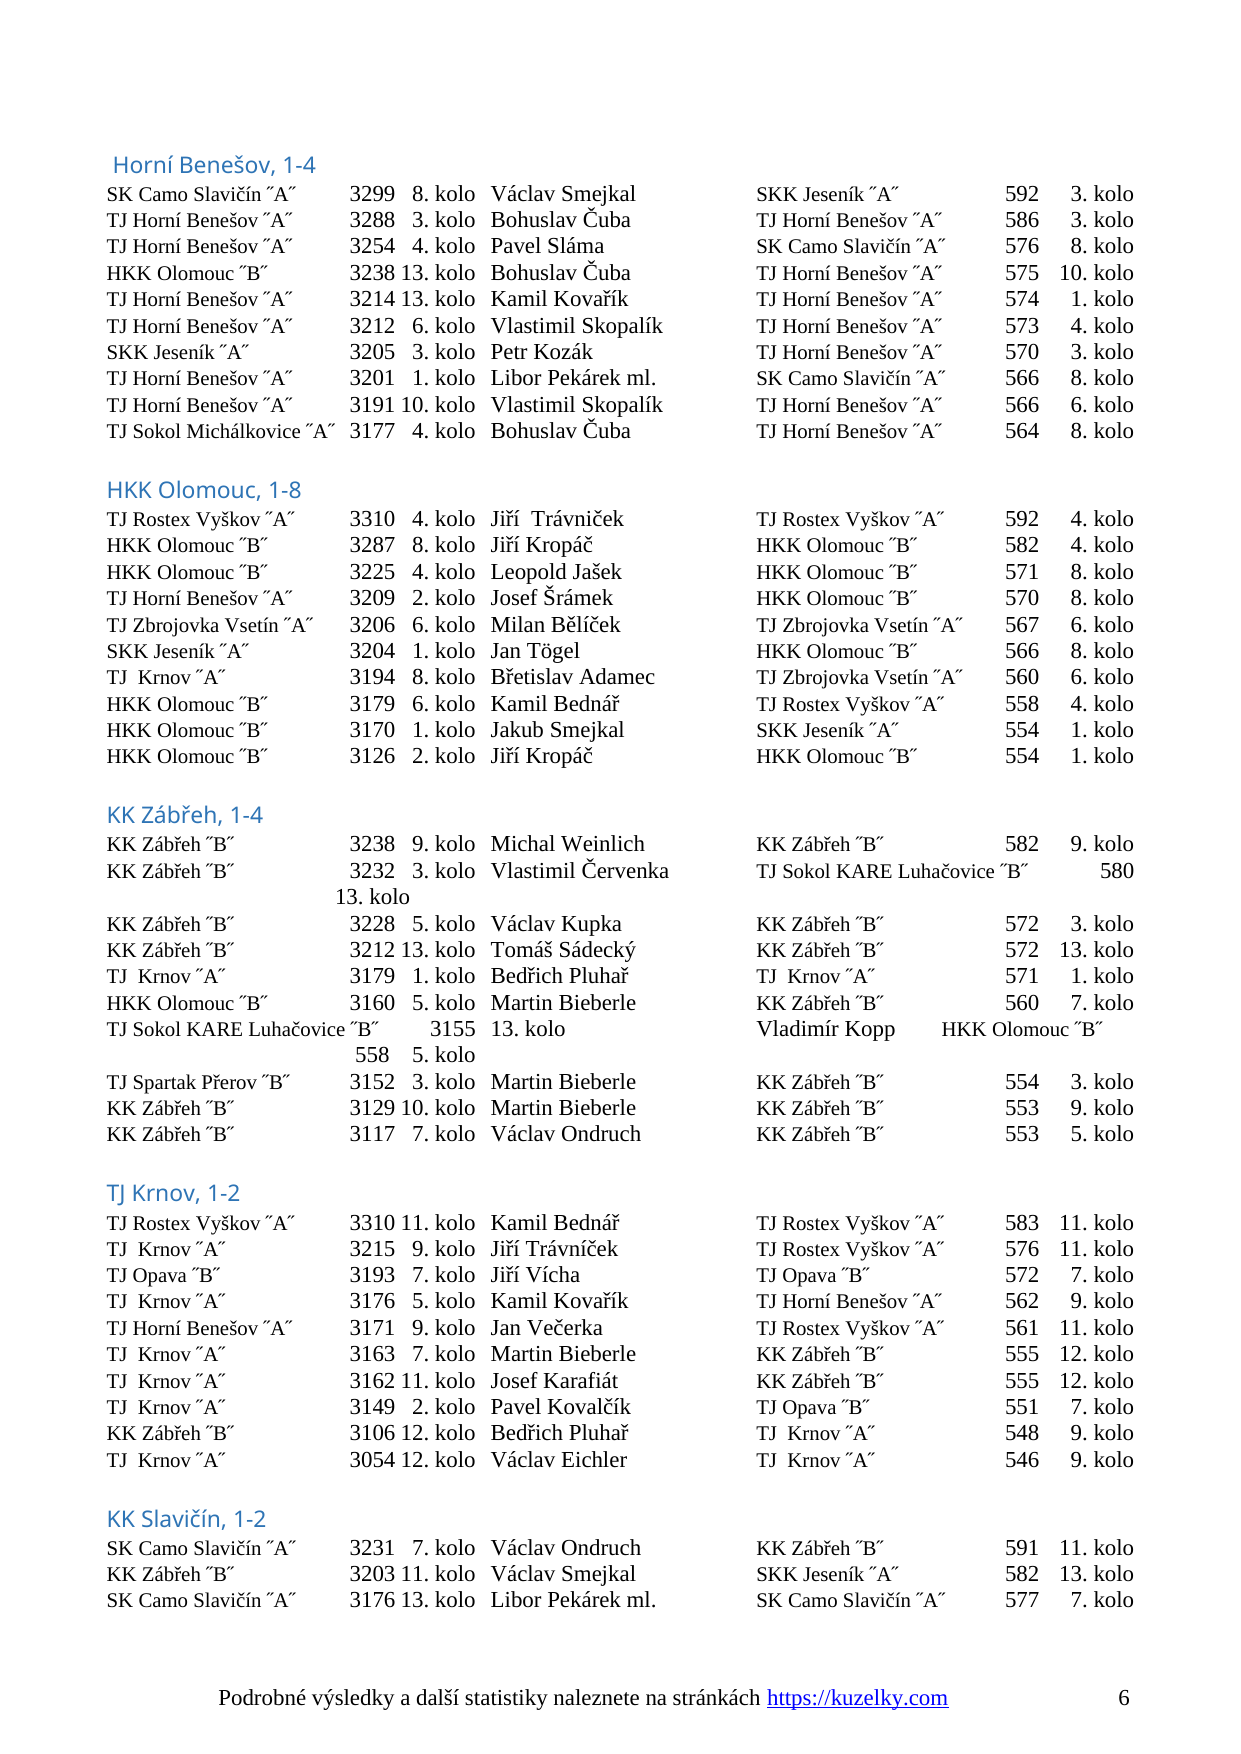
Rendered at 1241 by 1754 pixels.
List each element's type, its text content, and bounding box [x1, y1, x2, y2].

subtitle KK Zábřeh, 1-4 [106, 799, 1134, 831]
text TJ Krnov ˝A˝ 3163 7. kolo Martin Bieberle KK Zábřeh ˝B˝ 555 12. kolo [106, 1340, 1134, 1367]
text KK Zábřeh ˝B˝ 3228 5. kolo Václav Kupka KK Zábřeh ˝B˝ 572 3. kolo [106, 909, 1134, 936]
text TJ Horní Benešov ˝A˝ 3201 1. kolo Libor Pekárek ml. SK Camo Slavičín ˝A˝ 566 8. kolo [106, 364, 1134, 391]
text TJ Krnov ˝A˝ 3149 2. kolo Pavel Kovalčík TJ Opava ˝B˝ 551 7. kolo [106, 1393, 1134, 1419]
text KK Zábřeh ˝B˝ 3106 12. kolo Bedřich Pluhař TJ Krnov ˝A˝ 548 9. kolo [106, 1419, 1134, 1446]
text HKK Olomouc ˝B˝ 3170 1. kolo Jakub Smejkal SKK Jeseník ˝A˝ 554 1. kolo [106, 716, 1134, 742]
text KK Zábřeh ˝B˝ 3117 7. kolo Václav Ondruch KK Zábřeh ˝B˝ 553 5. kolo [106, 1120, 1134, 1147]
text KK Zábřeh ˝B˝ 3203 11. kolo Václav Smejkal SKK Jeseník ˝A˝ 582 13. kolo [106, 1560, 1134, 1587]
text SKK Jeseník ˝A˝ 3205 3. kolo Petr Kozák TJ Horní Benešov ˝A˝ 570 3. kolo [106, 338, 1134, 364]
text TJ Horní Benešov ˝A˝ 3212 6. kolo Vlastimil Skopalík TJ Horní Benešov ˝A˝ 573 4. kolo [106, 312, 1134, 338]
text TJ Horní Benešov ˝A˝ 3191 10. kolo Vlastimil Skopalík TJ Horní Benešov ˝A˝ 566 6. kolo [106, 391, 1134, 417]
text SKK Jeseník ˝A˝ 3204 1. kolo Jan Tögel HKK Olomouc ˝B˝ 566 8. kolo [106, 637, 1134, 663]
text TJ Rostex Vyškov ˝A˝ 3310 4. kolo Jiří Trávniček TJ Rostex Vyškov ˝A˝ 592 4. kolo [106, 505, 1134, 532]
text HKK Olomouc ˝B˝ 3225 4. kolo Leopold Jašek HKK Olomouc ˝B˝ 571 8. kolo [106, 558, 1134, 584]
text TJ Horní Benešov ˝A˝ 3214 13. kolo Kamil Kovařík TJ Horní Benešov ˝A˝ 574 1. kolo [106, 285, 1134, 312]
text TJ Krnov ˝A˝ 3162 11. kolo Josef Karafiát KK Zábřeh ˝B˝ 555 12. kolo [106, 1367, 1134, 1393]
subtitle Horní Benešov, 1-4 [106, 149, 1134, 180]
text HKK Olomouc ˝B˝ 3287 8. kolo Jiří Kropáč HKK Olomouc ˝B˝ 582 4. kolo [106, 532, 1134, 558]
text KK Zábřeh ˝B˝ 3129 10. kolo Martin Bieberle KK Zábřeh ˝B˝ 553 9. kolo [106, 1094, 1134, 1120]
subtitle KK Slavičín, 1-2 [106, 1503, 1134, 1534]
text HKK Olomouc ˝B˝ 3160 5. kolo Martin Bieberle KK Zábřeh ˝B˝ 560 7. kolo [106, 989, 1134, 1015]
text SK Camo Slavičín ˝A˝ 3299 8. kolo Václav Smejkal SKK Jeseník ˝A˝ 592 3. kolo [106, 180, 1134, 206]
text TJ Krnov ˝A˝ 3176 5. kolo Kamil Kovařík TJ Horní Benešov ˝A˝ 562 9. kolo [106, 1288, 1134, 1314]
text TJ Horní Benešov ˝A˝ 3209 2. kolo Josef Šrámek HKK Olomouc ˝B˝ 570 8. kolo [106, 584, 1134, 611]
text KK Zábřeh ˝B˝ 3212 13. kolo Tomáš Sádecký KK Zábřeh ˝B˝ 572 13. kolo [106, 936, 1134, 962]
text TJ Krnov ˝A˝ 3215 9. kolo Jiří Trávníček TJ Rostex Vyškov ˝A˝ 576 11. kolo [106, 1235, 1134, 1261]
subtitle HKK Olomouc, 1-8 [106, 474, 1134, 505]
text HKK Olomouc ˝B˝ 3126 2. kolo Jiří Kropáč HKK Olomouc ˝B˝ 554 1. kolo [106, 742, 1134, 769]
text KK Zábřeh ˝B˝ 3232 3. kolo Vlastimil Červenka TJ Sokol KARE Luhačovice ˝B˝ 580 13. kolo [106, 857, 1134, 909]
text TJ Rostex Vyškov ˝A˝ 3310 11. kolo Kamil Bednář TJ Rostex Vyškov ˝A˝ 583 11. kolo [106, 1208, 1134, 1235]
text KK Zábřeh ˝B˝ 3238 9. kolo Michal Weinlich KK Zábřeh ˝B˝ 582 9. kolo [106, 831, 1134, 857]
text SK Camo Slavičín ˝A˝ 3176 13. kolo Libor Pekárek ml. SK Camo Slavičín ˝A˝ 577 7. kolo [106, 1587, 1134, 1613]
text TJ Horní Benešov ˝A˝ 3288 3. kolo Bohuslav Čuba TJ Horní Benešov ˝A˝ 586 3. kolo [106, 206, 1134, 233]
text TJ Spartak Přerov ˝B˝ 3152 3. kolo Martin Bieberle KK Zábřeh ˝B˝ 554 3. kolo [106, 1068, 1134, 1094]
text TJ Opava ˝B˝ 3193 7. kolo Jiří Vícha TJ Opava ˝B˝ 572 7. kolo [106, 1261, 1134, 1288]
text SK Camo Slavičín ˝A˝ 3231 7. kolo Václav Ondruch KK Zábřeh ˝B˝ 591 11. kolo [106, 1534, 1134, 1560]
text TJ Zbrojovka Vsetín ˝A˝ 3206 6. kolo Milan Bělíček TJ Zbrojovka Vsetín ˝A˝ 567 6. kolo [106, 611, 1134, 637]
text HKK Olomouc ˝B˝ 3179 6. kolo Kamil Bednář TJ Rostex Vyškov ˝A˝ 558 4. kolo [106, 690, 1134, 716]
text TJ Horní Benešov ˝A˝ 3254 4. kolo Pavel Sláma SK Camo Slavičín ˝A˝ 576 8. kolo [106, 233, 1134, 259]
text TJ Sokol KARE Luhačovice ˝B˝ 3155 13. kolo Vladimír Kopp HKK Olomouc ˝B˝ 558 5. kolo [106, 1015, 1134, 1068]
text TJ Krnov ˝A˝ 3179 1. kolo Bedřich Pluhař TJ Krnov ˝A˝ 571 1. kolo [106, 962, 1134, 989]
text TJ Krnov ˝A˝ 3054 12. kolo Václav Eichler TJ Krnov ˝A˝ 546 9. kolo [106, 1446, 1134, 1472]
text TJ Sokol Michálkovice ˝A˝ 3177 4. kolo Bohuslav Čuba TJ Horní Benešov ˝A˝ 564 8. kolo [106, 417, 1134, 443]
text HKK Olomouc ˝B˝ 3238 13. kolo Bohuslav Čuba TJ Horní Benešov ˝A˝ 575 10. kolo [106, 259, 1134, 285]
subtitle TJ Krnov, 1-2 [106, 1177, 1134, 1208]
text TJ Krnov ˝A˝ 3194 8. kolo Břetislav Adamec TJ Zbrojovka Vsetín ˝A˝ 560 6. kolo [106, 663, 1134, 690]
text TJ Horní Benešov ˝A˝ 3171 9. kolo Jan Večerka TJ Rostex Vyškov ˝A˝ 561 11. kolo [106, 1314, 1134, 1340]
